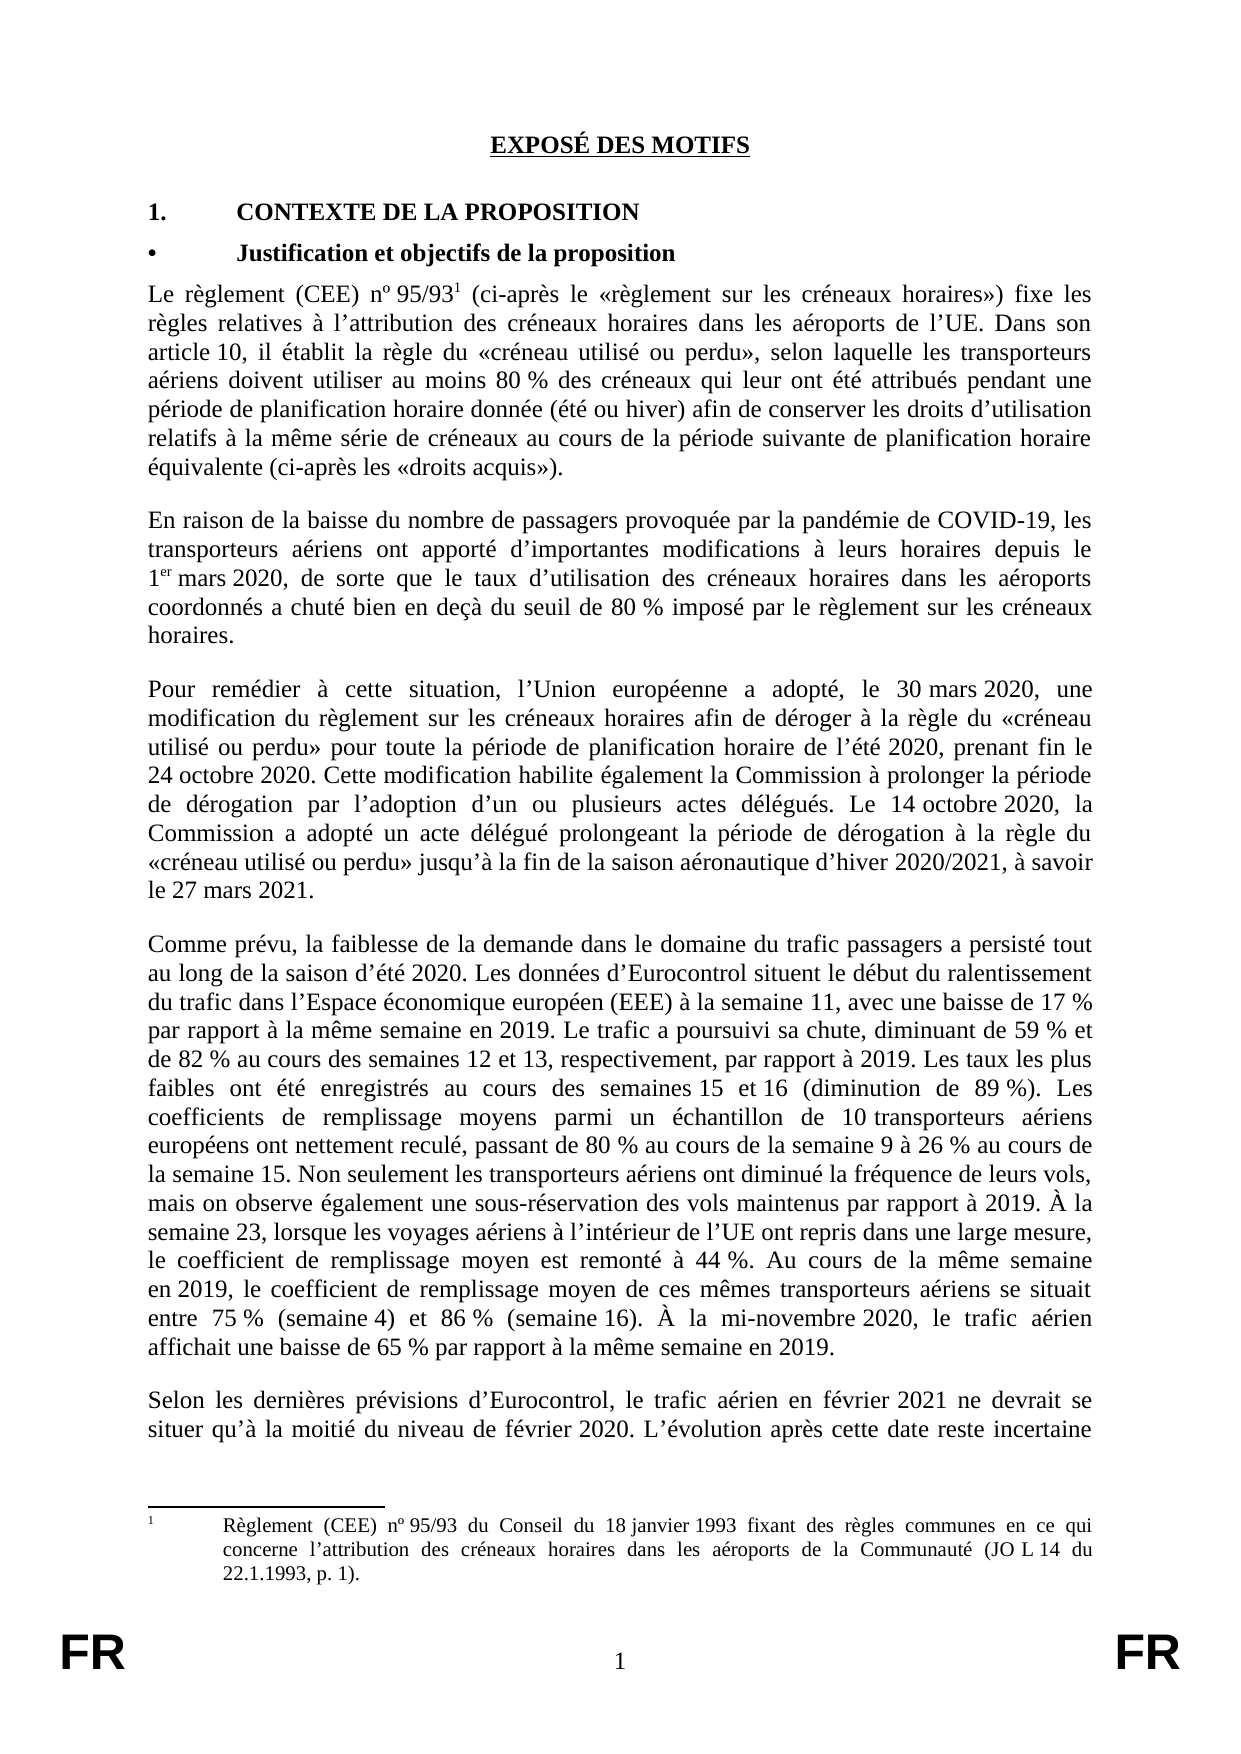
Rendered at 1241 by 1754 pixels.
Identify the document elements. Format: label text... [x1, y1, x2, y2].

text Pour remédier à cette situation, l’Union européenne a adopté, le 30 mars 2020, une modification du règlement sur les créneaux horaires afin de déroger à la règle du «créneau utilisé ou perdu» pour toute la période de planification horaire de l’été 2020, prenant fin le 24 octobre 2020. Cette modification habilite également la Commission à prolonger la période de dérogation par l’adoption d’un ou plusieurs actes délégués. Le 14 octobre 2020, la Commission a adopté un acte délégué prolongeant la période de dérogation à la règle du «créneau utilisé ou perdu» jusqu’à la fin de la saison aéronautique d’hiver 2020/2021, à savoir le 27 mars 2021. [148, 674, 1093, 904]
text En raison de la baisse du nombre de passagers provoquée par la pandémie de COVID-19, les transporteurs aériens ont apporté d’importantes modifications à leurs horaires depuis le 1er mars 2020, de sorte que le taux d’utilisation des créneaux horaires dans les aéroports coordonnés a chuté bien en deçà du seuil de 80 % imposé par le règlement sur les créneaux horaires. [148, 506, 1093, 649]
subtitle • Justification et objectifs de la proposition [148, 238, 1093, 267]
text EXPOSÉ DES MOTIFS [148, 131, 1093, 159]
text Comme prévu, la faiblesse de la demande dans le domaine du trafic passagers a persisté tout au long de la saison d’été 2020. Les données d’Eurocontrol situent le début du ralentissement du trafic dans l’Espace économique européen (EEE) à la semaine 11, avec une baisse de 17 % par rapport à la même semaine en 2019. Le trafic a poursuivi sa chute, diminuant de 59 % et de 82 % au cours des semaines 12 et 13, respectivement, par rapport à 2019. Les taux les plus faibles ont été enregistrés au cours des semaines 15 et 16 (diminution de 89 %). Les coefficients de remplissage moyens parmi un échantillon de 10 transporteurs aériens européens ont nettement reculé, passant de 80 % au cours de la semaine 9 à 26 % au cours de la semaine 15. Non seulement les transporteurs aériens ont diminué la fréquence de leurs vols, mais on observe également une sous-réservation des vols maintenus par rapport à 2019. À la semaine 23, lorsque les voyages aériens à l’intérieur de l’UE ont repris dans une large mesure, le coefficient de remplissage moyen est remonté à 44 %. Au cours de la même semaine en 2019, le coefficient de remplissage moyen de ces mêmes transporteurs aériens se situait entre 75 % (semaine 4) et 86 % (semaine 16). À la mi-novembre 2020, le trafic aérien affichait une baisse de 65 % par rapport à la même semaine en 2019. [148, 929, 1093, 1361]
text Le règlement (CEE) nº 95/93 (ci-après le «règlement sur les créneaux horaires») fixe les règles relatives à l’attribution des créneaux horaires dans les aéroports de l’UE. Dans son article 10, il établit la règle du «créneau utilisé ou perdu», selon laquelle les transporteurs aériens doivent utiliser au moins 80 % des créneaux qui leur ont été attribués pendant une période de planification horaire donnée (été ou hiver) afin de conserver les droits d’utilisation relatifs à la même série de créneaux au cours de la période suivante de planification horaire équivalente (ci-après les «droits acquis»). [148, 279, 1093, 481]
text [148, 1386, 1093, 1443]
subtitle 1. CONTEXTE DE LA PROPOSITION [148, 197, 1093, 226]
